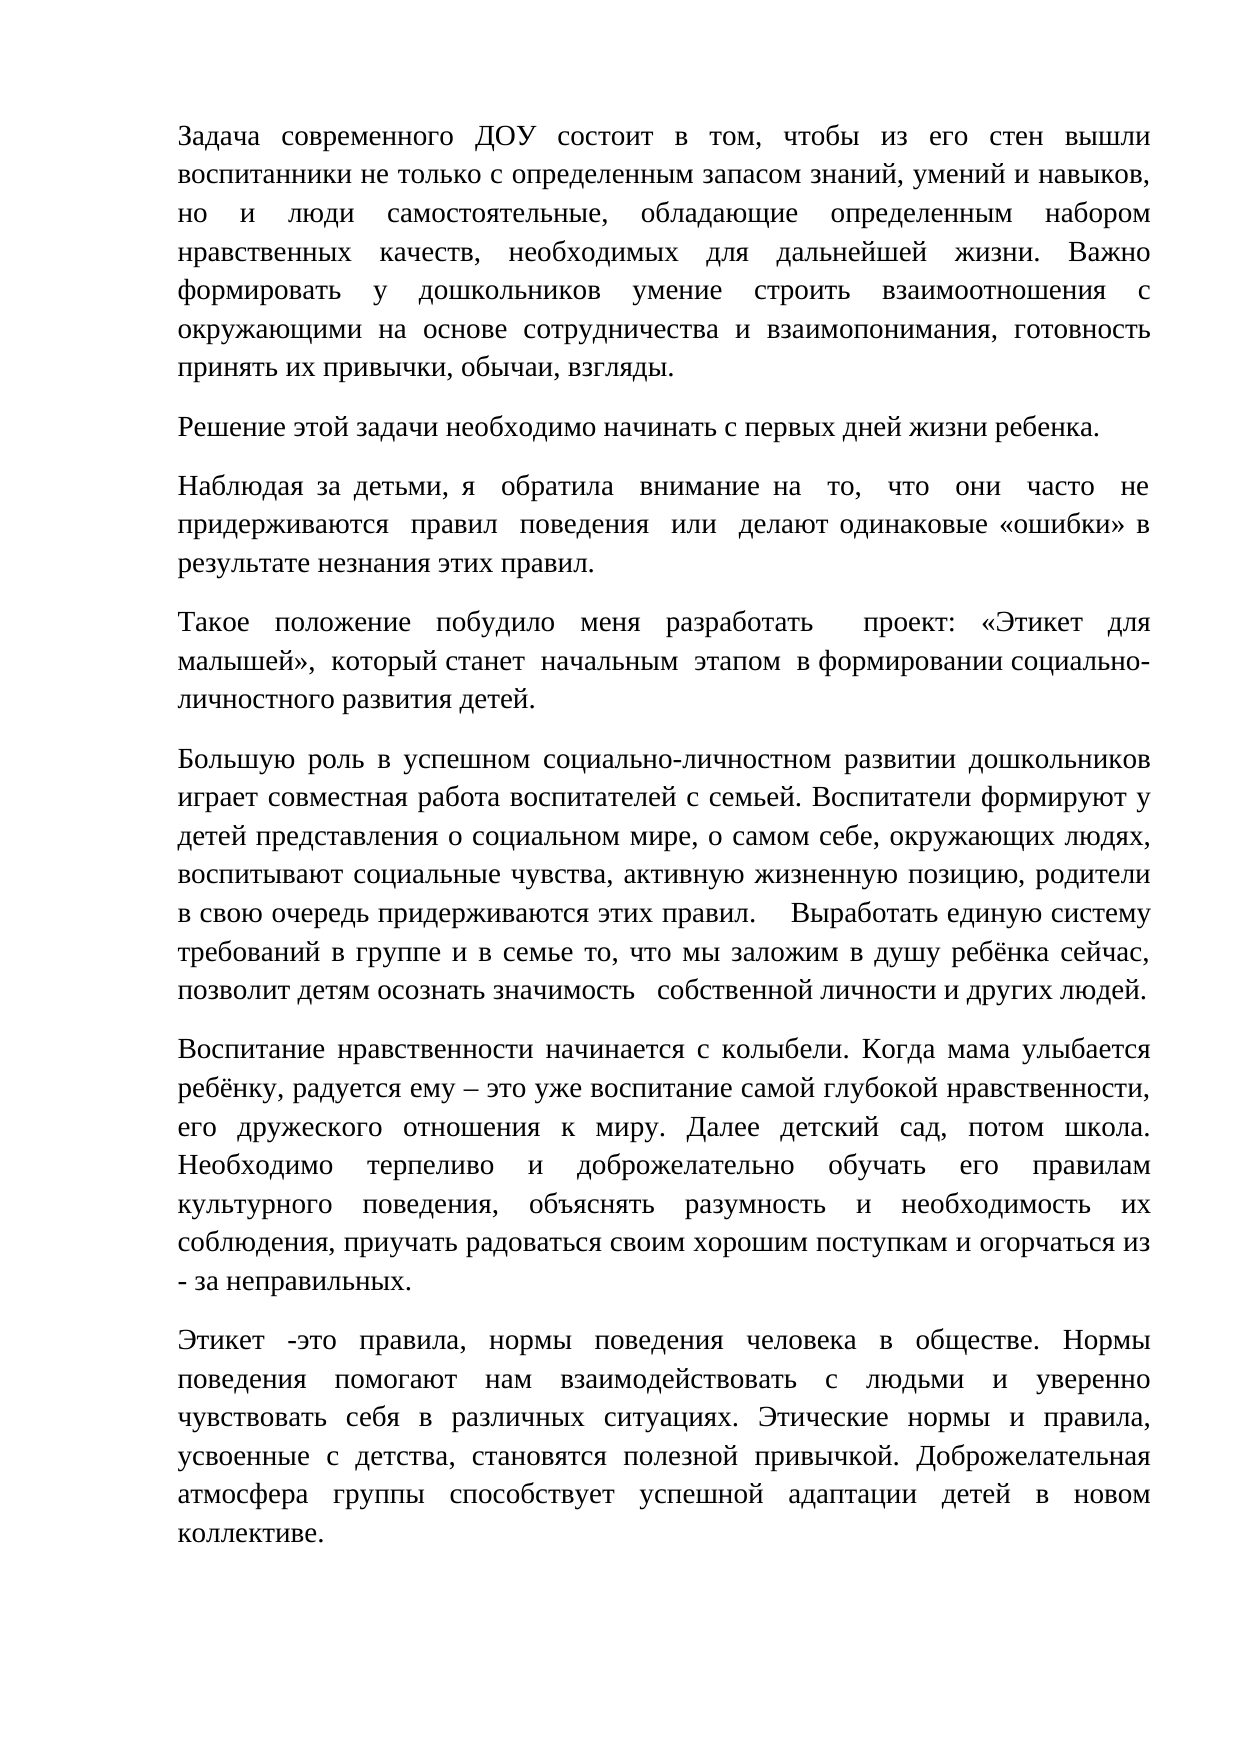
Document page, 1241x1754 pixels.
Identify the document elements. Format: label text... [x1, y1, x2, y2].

text Решение этой задачи необходимо начинать с первых дней жизни ребенка. [177, 409, 1152, 442]
text Большую роль в успешном социально-личностном развитии дошкольников играет совместная работа воспитателей с семьей. Воспитатели формируют у детей представления о социальном мире, о самом себе, окружающих людях, воспитывают социальные чувства, активную жизненную позицию, родители в свою очередь придерживаются этих правил. Выработать единую систему требований в группе и в семье то, что мы заложим в душу ребёнка сейчас, позволит детям осознать значимость собственной личности и других людей. [177, 741, 1152, 1006]
text Задача современного ДОУ состоит в том, чтобы из его стен вышли воспитанники не только с определенным запасом знаний, умений и навыков, но и люди самостоятельные, обладающие определенным набором нравственных качеств, необходимых для дальнейшей жизни. Важно формировать у дошкольников умение строить взаимоотношения с окружающими на основе сотрудничества и взаимопонимания, готовность принять их привычки, обычаи, взгляды. [177, 118, 1152, 383]
text Воспитание нравственности начинается с колыбели. Когда мама улыбается ребёнку, радуется ему – это уже воспитание самой глубокой нравственности, его дружеского отношения к миру. Далее детский сад, потом школа. Необходимо терпеливо и доброжелательно обучать его правилам культурного поведения, объяснять разумность и необходимость их соблюдения, приучать радоваться своим хорошим поступкам и огорчаться из - за неправильных. [177, 1032, 1152, 1296]
text Этикет -это правила, нормы поведения человека в обществе. Нормы поведения помогают нам взаимодействовать с людьми и уверенно чувствовать себя в различных ситуациях. Этические нормы и правила, усвоенные с детства, становятся полезной привычкой. Доброжелательная атмосфера группы способствует успешной адаптации детей в новом коллективе. [177, 1322, 1152, 1548]
text Наблюдая за детьми, я обратила внимание на то, что они часто не придерживаются правил поведения или делают одинаковые «ошибки» в результате незнания этих правил. [177, 468, 1152, 579]
text Такое положение побудило меня разработать проект: «Этикет для малышей», который станет начальным этапом в формировании социально-личностного развития детей. [177, 604, 1152, 715]
